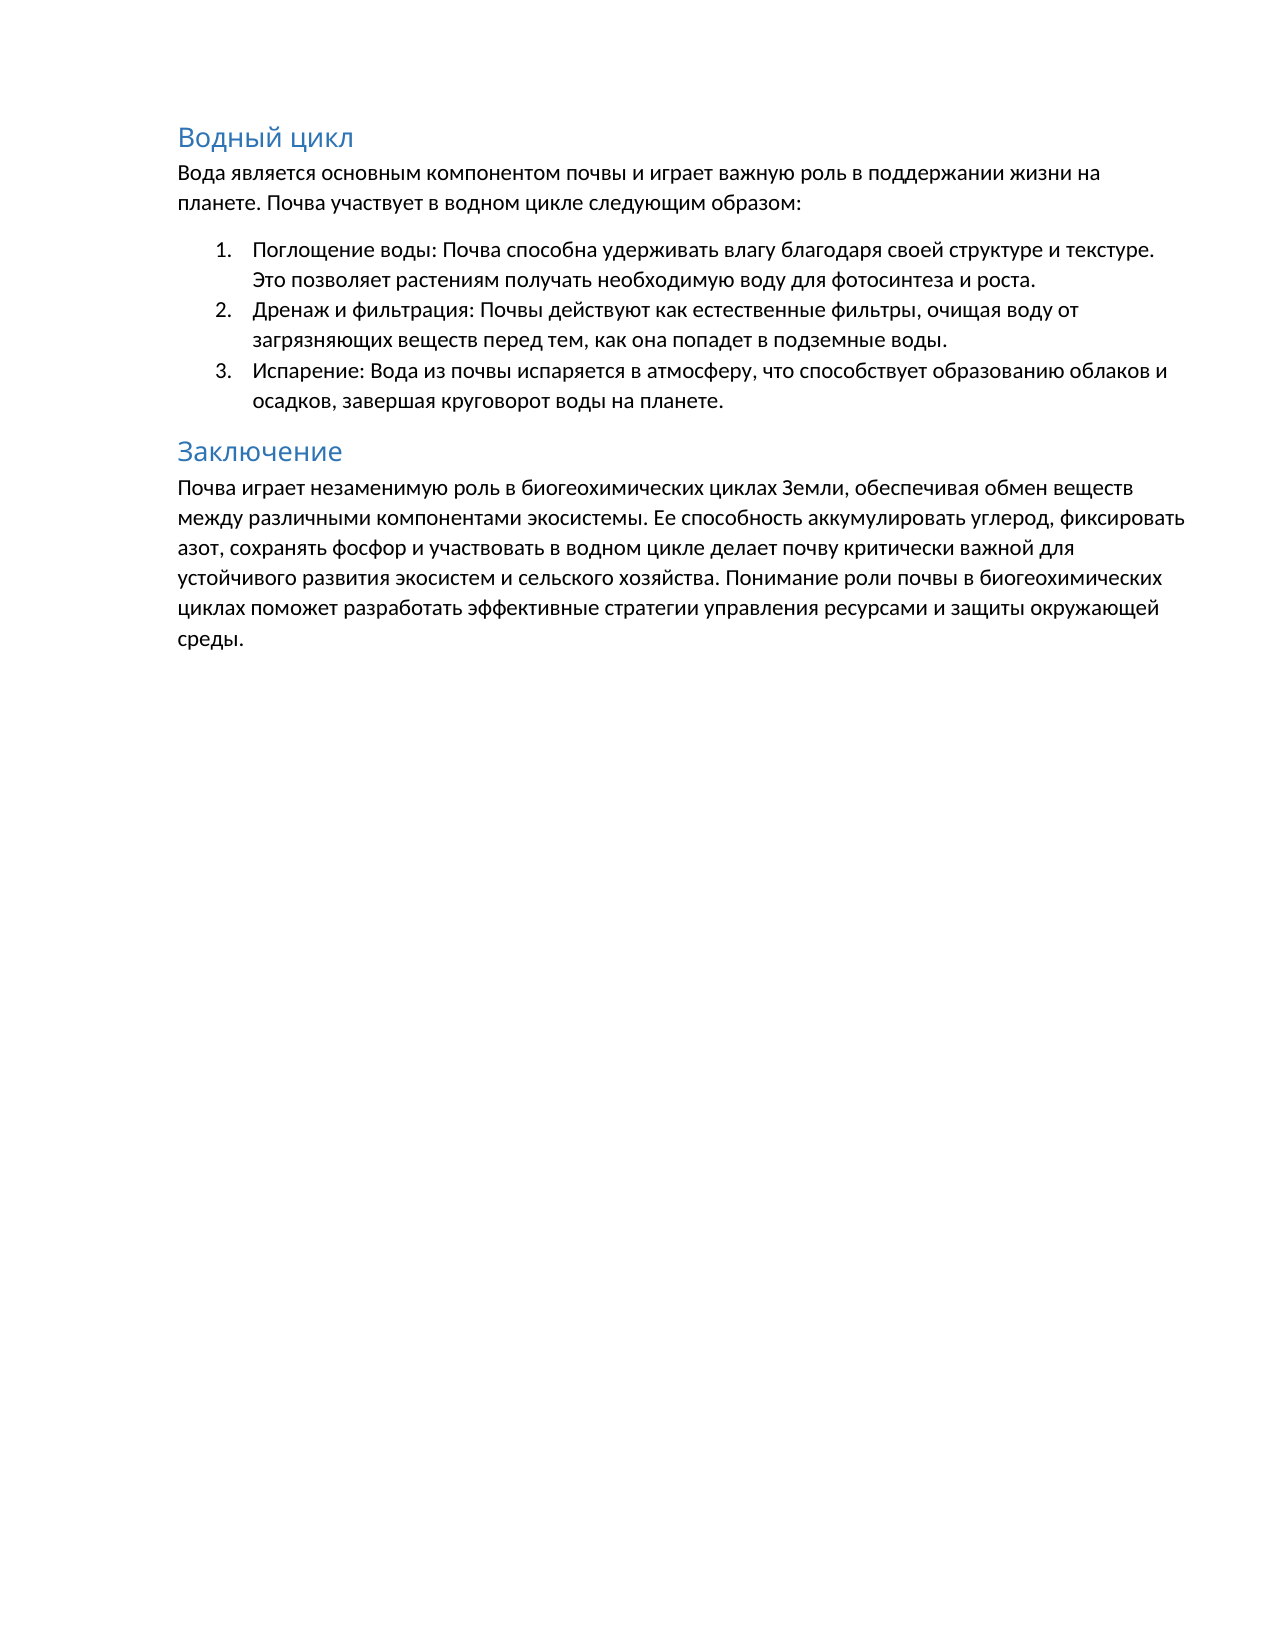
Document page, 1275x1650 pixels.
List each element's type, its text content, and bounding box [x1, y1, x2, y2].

text Почва играет незаменимую роль в биогеохимических циклах Земли, обеспечивая обмен веществ между различными компонентами экосистемы. Ее способность аккумулировать углерод, фиксировать азот, сохранять фосфор и участвовать в водном цикле делает почву критически важной для устойчивого развития экосистем и сельского хозяйства. Понимание роли почвы в биогеохимических циклах поможет разработать эффективные стратегии управления ресурсами и защиты окружающей среды. [177, 473, 1186, 652]
text Вода является основным компонентом почвы и играет важную роль в поддержании жизни на планете. Почва участвует в водном цикле следующим образом: [177, 158, 1186, 216]
subtitle Заключение [177, 433, 1186, 470]
subtitle Водный цикл [177, 118, 1186, 155]
list Дренаж и фильтрация: Почвы действуют как естественные фильтры, очищая воду от загрязняющих веществ перед тем, как она попадет в подземные воды. [215, 295, 1186, 354]
list Испарение: Вода из почвы испаряется в атмосферу, что способствует образованию облаков и осадков, завершая круговорот воды на планете. [215, 356, 1186, 414]
list Поглощение воды: Почва способна удерживать влагу благодаря своей структуре и текстуре. Это позволяет растениям получать необходимую воду для фотосинтеза и роста. [215, 235, 1186, 293]
